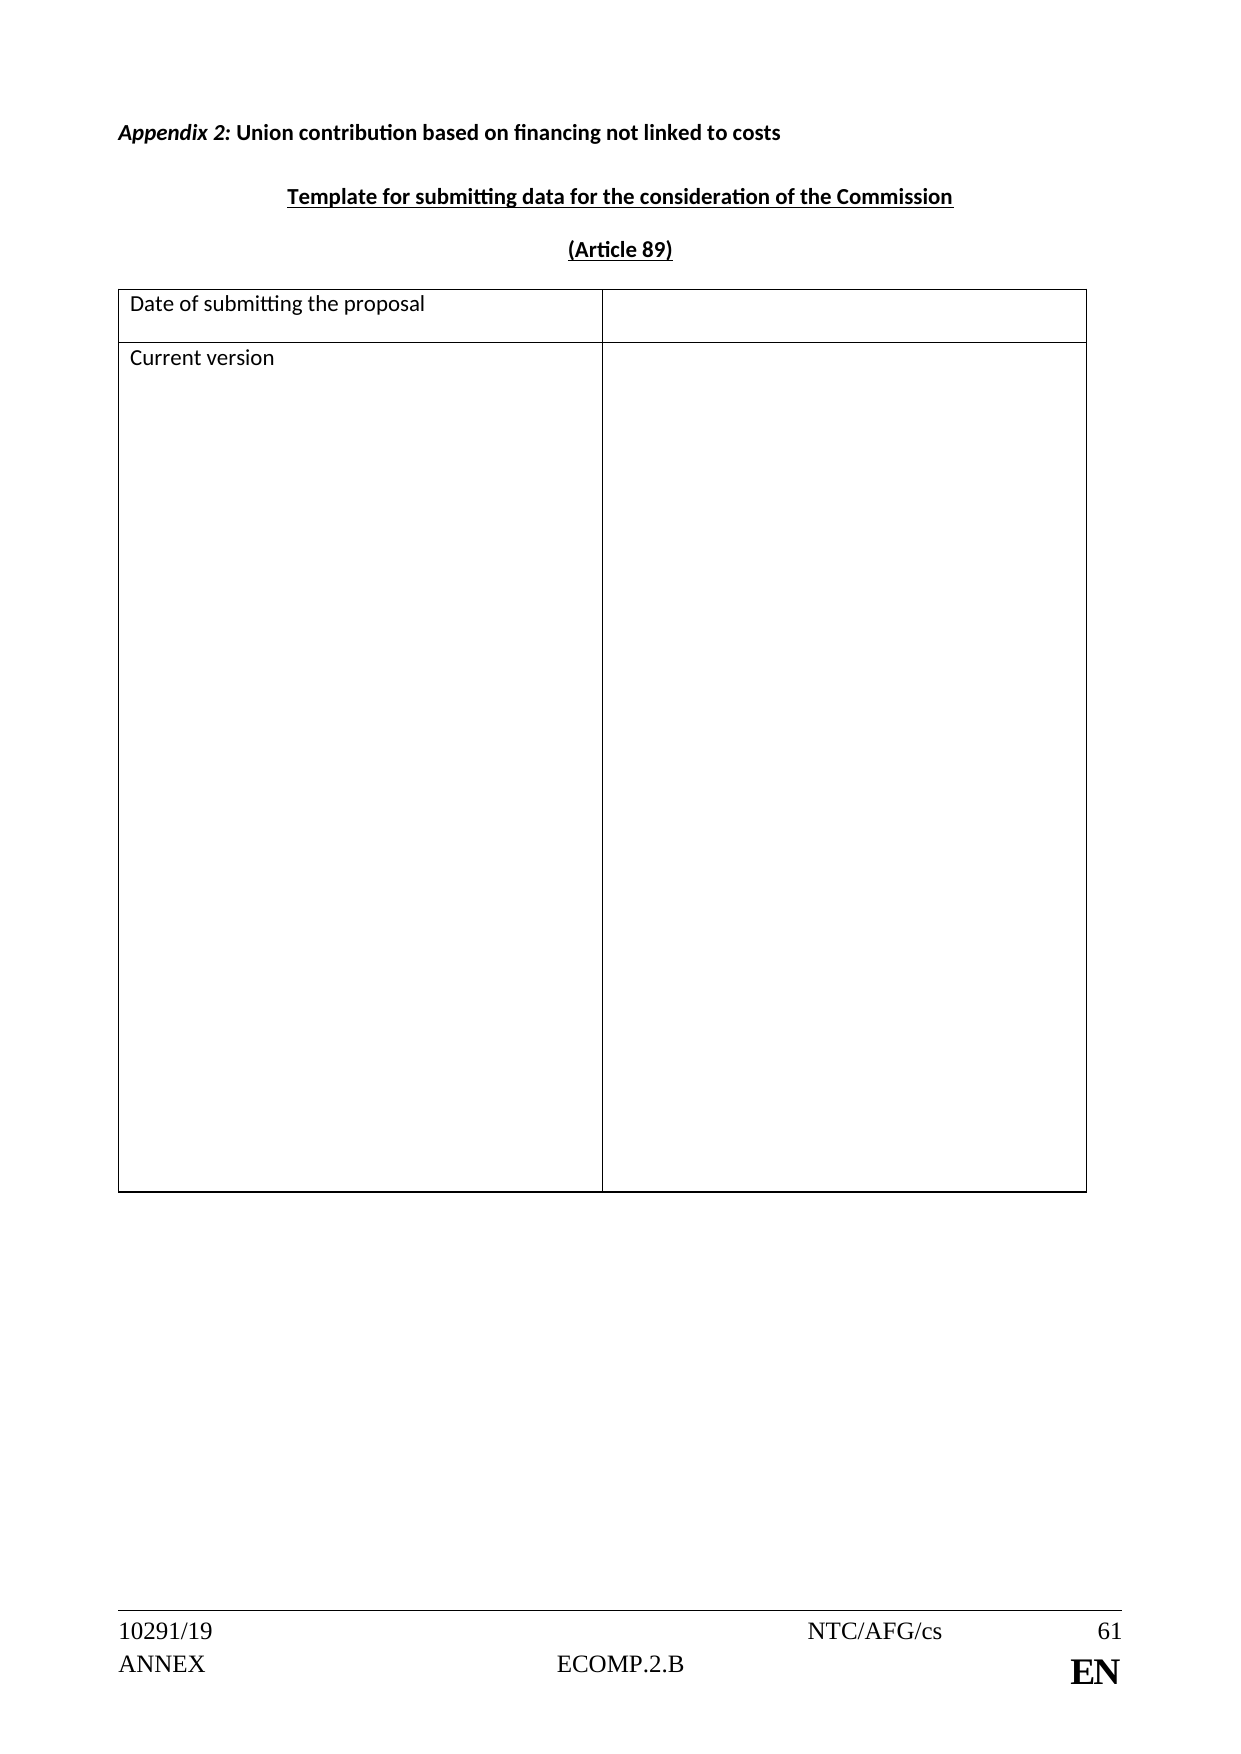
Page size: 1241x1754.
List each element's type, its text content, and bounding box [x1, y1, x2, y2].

text Template for submitting data for the consideration of the Commission [118, 182, 1122, 211]
text (Article 89) [118, 236, 1122, 263]
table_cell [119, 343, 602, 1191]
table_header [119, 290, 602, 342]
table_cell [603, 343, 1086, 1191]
text Appendix 2: Union contribution based on financing not linked to costs [118, 118, 1122, 146]
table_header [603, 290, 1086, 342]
